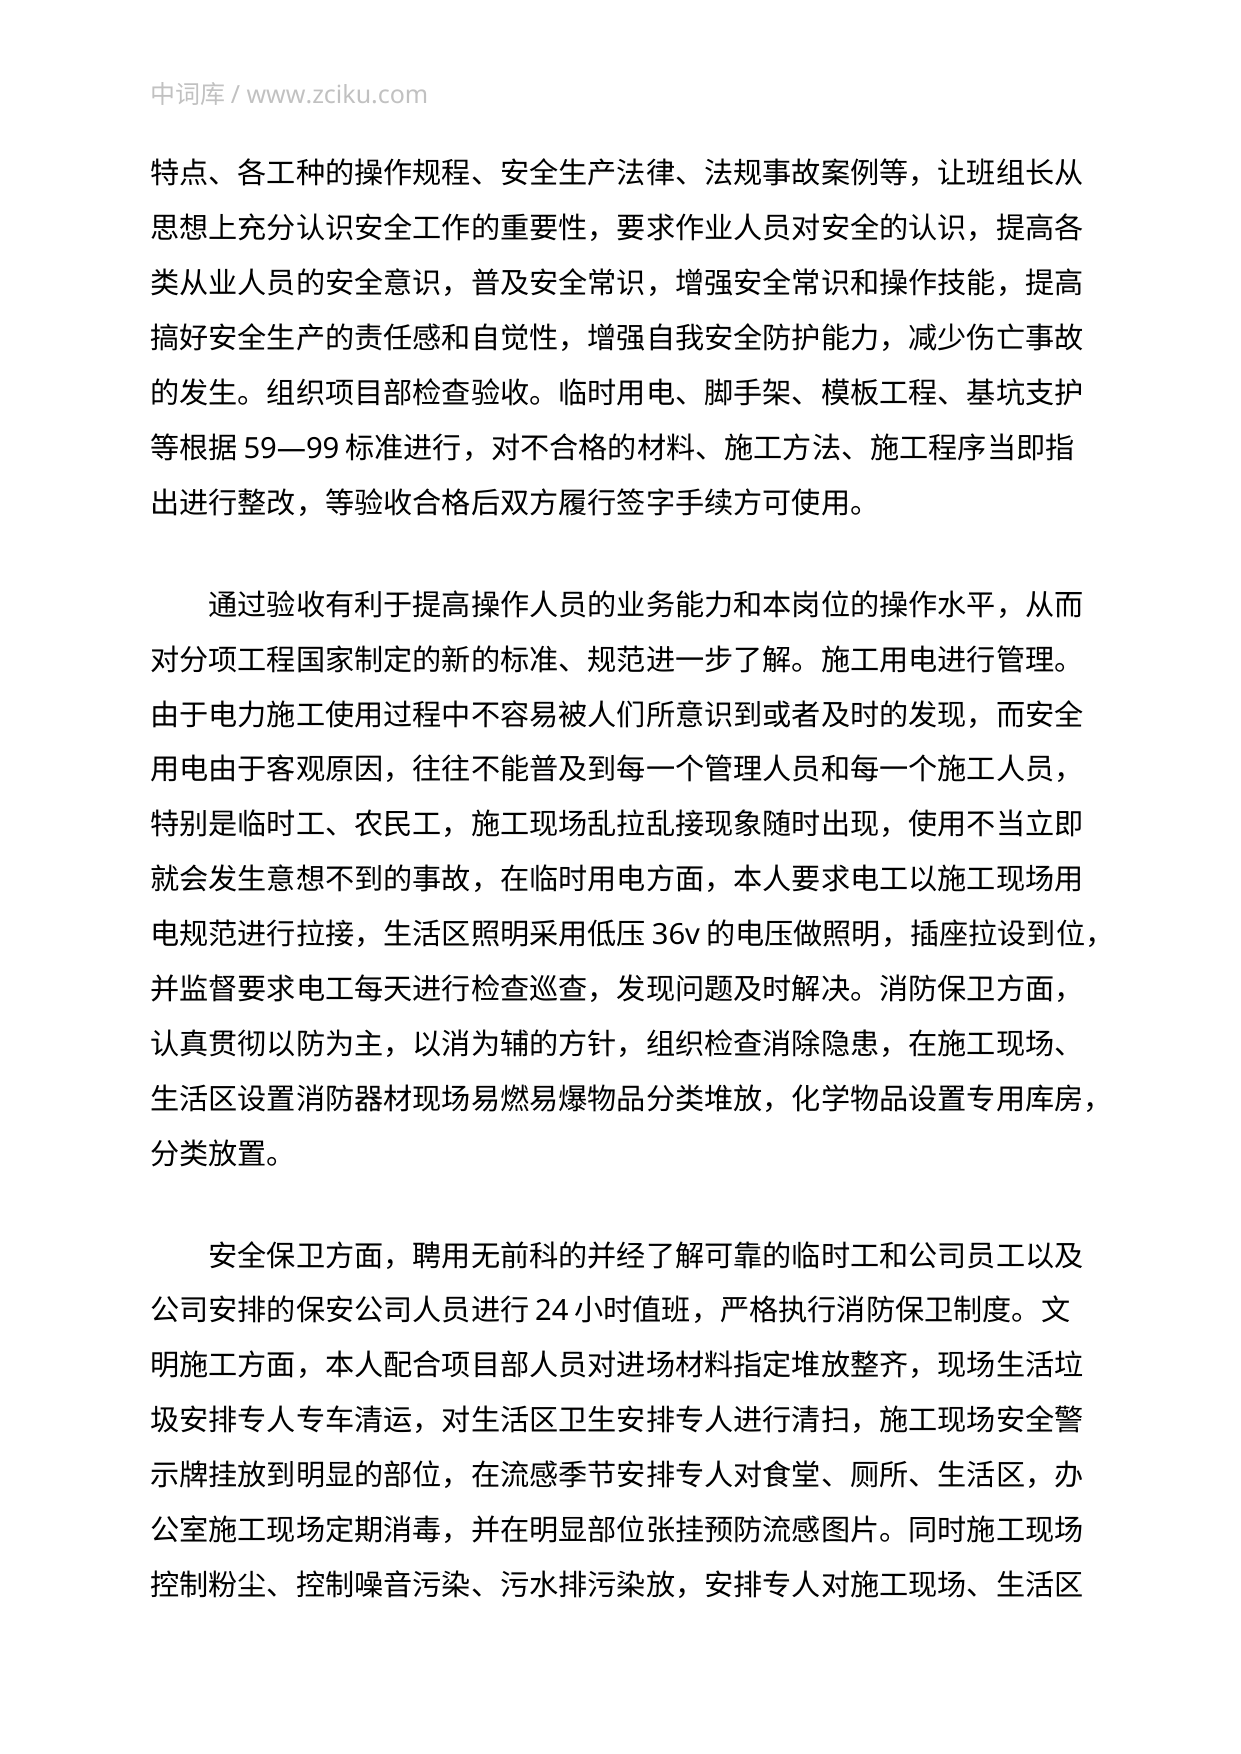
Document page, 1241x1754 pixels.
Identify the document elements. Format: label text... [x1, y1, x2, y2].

text 通过验收有利于提高操作人员的业务能力和本岗位的操作水平，从而对分项工程国家制定的新的标准、规范进一步了解。施工用电进行管理。由于电力施工使用过程中不容易被人们所意识到或者及时的发现，而安全用电由于客观原因，往往不能普及到每一个管理人员和每一个施工人员，特别是临时工、农民工，施工现场乱拉乱接现象随时出现，使用不当立即就会发生意想不到的事故，在临时用电方面，本人要求电工以施工现场用电规范进行拉接，生活区照明采用低压36v的电压做照明，插座拉设到位，并监督要求电工每天进行检查巡查，发现问题及时解决。消防保卫方面，认真贯彻以防为主，以消为辅的方针，组织检查消除隐患，在施工现场、生活区设置消防器材现场易燃易爆物品分类堆放，化学物品设置专用库房，分类放置。 [150, 581, 1090, 1173]
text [150, 1232, 1090, 1604]
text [150, 150, 1090, 522]
